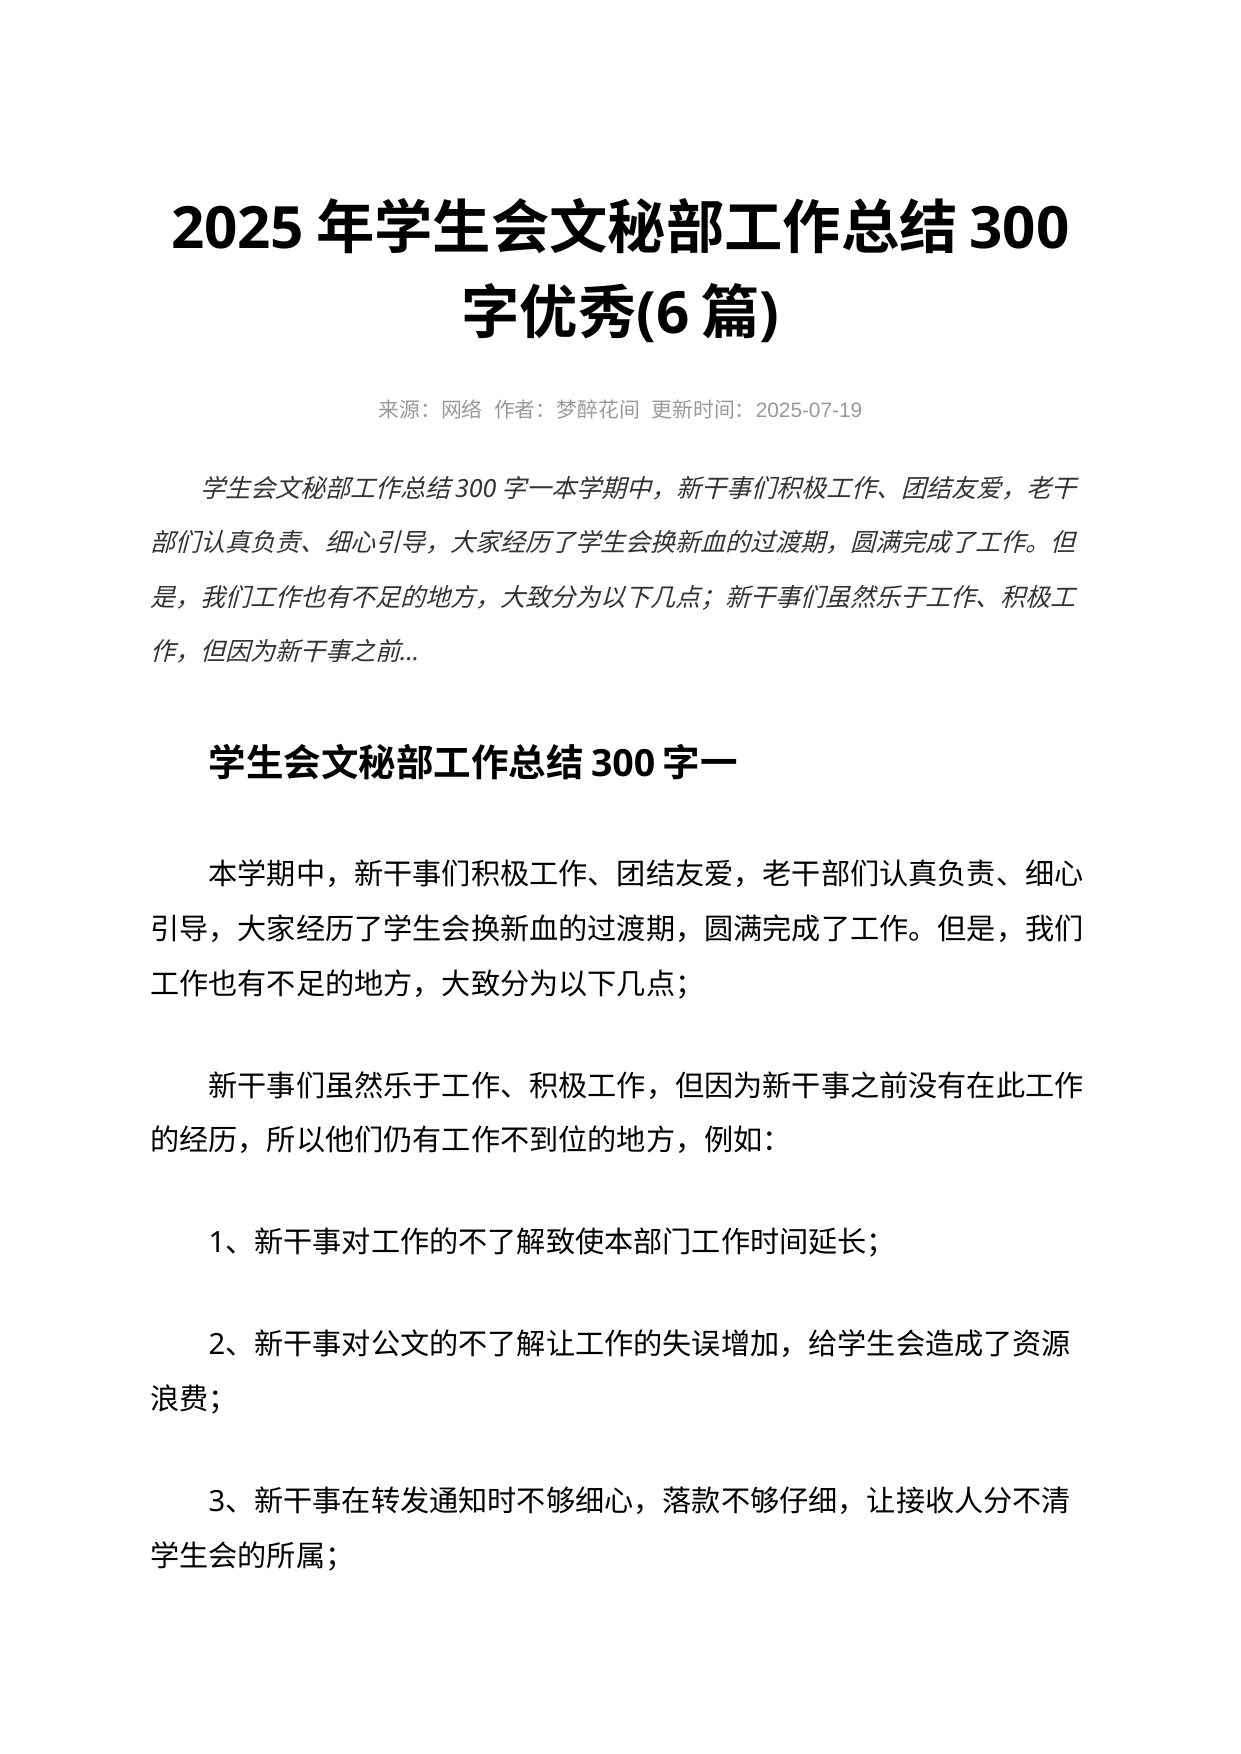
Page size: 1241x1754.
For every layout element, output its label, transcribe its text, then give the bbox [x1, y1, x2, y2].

text 新干事们虽然乐于工作、积极工作，但因为新干事之前没有在此工作的经历，所以他们仍有工作不到位的地方，例如： [150, 1062, 1090, 1159]
subtitle 2025年学生会文秘部工作总结300字优秀(6篇) [150, 181, 1090, 351]
text 2、新干事对公文的不了解让工作的失误增加，给学生会造成了资源浪费； [150, 1321, 1090, 1418]
text 来源：网络 作者：梦醉花间 更新时间：2025-07-19 [150, 398, 1090, 422]
text 1、新干事对工作的不了解致使本部门工作时间延长； [150, 1219, 1090, 1261]
text 本学期中，新干事们积极工作、团结友爱，老干部们认真负责、细心引导，大家经历了学生会换新血的过渡期，圆满完成了工作。但是，我们工作也有不足的地方，大致分为以下几点； [150, 851, 1090, 1003]
text 学生会文秘部工作总结300字一 [150, 733, 1090, 787]
text 3、新干事在转发通知时不够细心，落款不够仔细，让接收人分不清学生会的所属； [150, 1477, 1090, 1575]
text 学生会文秘部工作总结300字一本学期中，新干事们积极工作、团结友爱，老干部们认真负责、细心引导，大家经历了学生会换新血的过渡期，圆满完成了工作。但是，我们工作也有不足的地方，大致分为以下几点；新干事们虽然乐于工作、积极工作，但因为新干事之前... [150, 468, 1090, 668]
